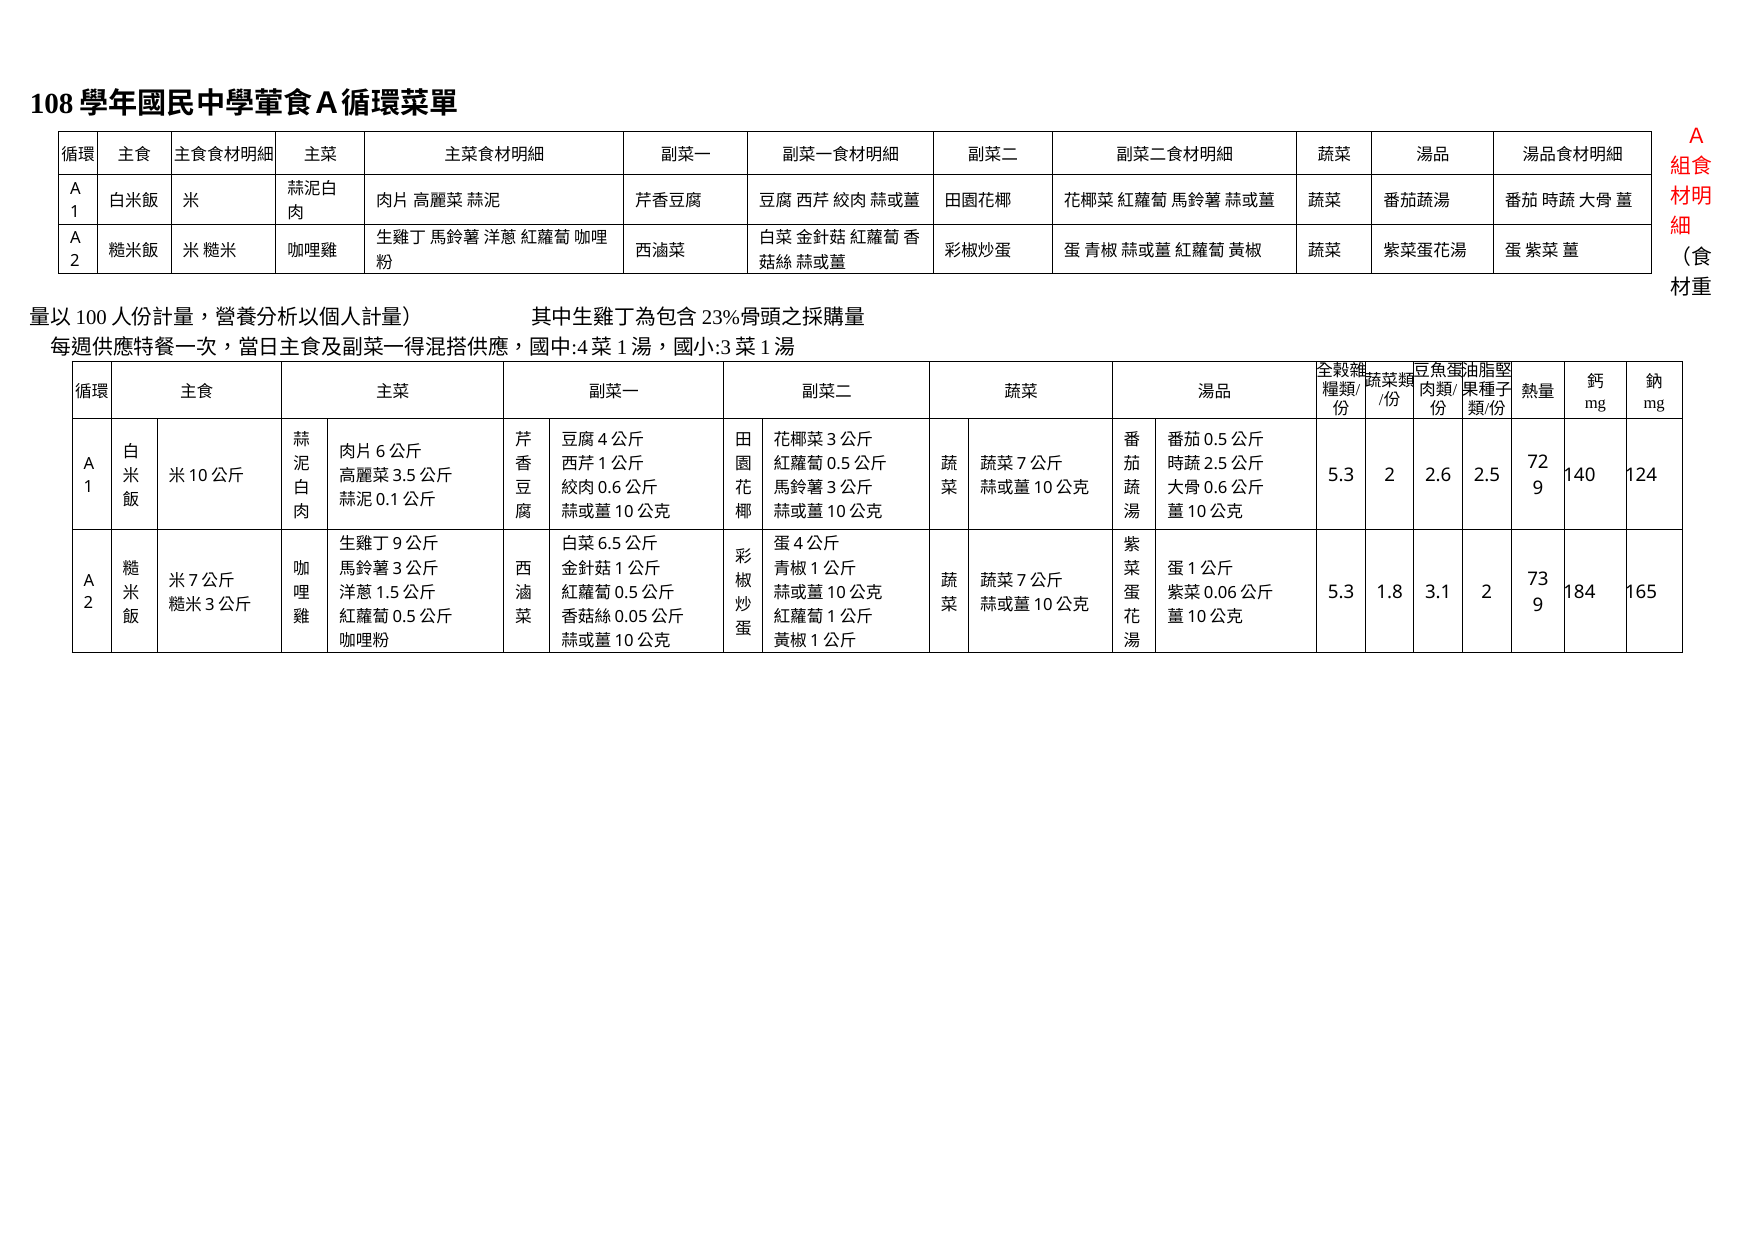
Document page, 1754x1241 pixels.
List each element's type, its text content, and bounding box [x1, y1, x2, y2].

table_cell 蛋 青椒 蒜或薑 紅蘿蔔 黃椒 [1053, 225, 1296, 273]
table_header 湯品 [1372, 132, 1493, 174]
table_cell 2 [1463, 530, 1511, 652]
table_cell A2 [59, 225, 97, 273]
table_cell 西滷菜 [624, 225, 747, 273]
table_cell 芹香豆腐 [624, 175, 747, 223]
table_cell 蔬菜 [1297, 175, 1371, 223]
table_header 熱量 [1512, 362, 1564, 418]
table_header 蔬菜 [930, 362, 1112, 418]
table_cell 蔬菜 [930, 530, 968, 652]
text 每週供應特餐一次，當日主食及副菜一得混搭供應，國中:4菜1湯，國小:3菜1湯 [29, 331, 1724, 361]
table_cell A1 [73, 419, 111, 529]
table_header 湯品 [1113, 362, 1316, 418]
table_cell 生雞丁 馬鈴薯 洋蔥 紅蘿蔔 咖哩粉 [365, 225, 623, 273]
table_cell 肉片 高麗菜 蒜泥 [365, 175, 623, 223]
table_cell 白米飯 [112, 419, 157, 529]
table_header 主菜 [282, 362, 503, 418]
table_cell 蒜泥白肉 [282, 419, 327, 529]
table_cell 5.3 [1317, 419, 1365, 529]
table_cell 番茄0.5公斤 時蔬2.5公斤 大骨0.6公斤 薑10公克 [1156, 419, 1316, 529]
table_cell 花椰菜3公斤 紅蘿蔔0.5公斤 馬鈴薯3公斤 蒜或薑10公克 [763, 419, 929, 529]
table_cell 紫菜蛋花湯 [1113, 530, 1155, 652]
table_cell 184 [1565, 530, 1626, 652]
table_cell 生雞丁9公斤 馬鈴薯3公斤 洋蔥1.5公斤 紅蘿蔔0.5公斤 咖哩粉 [328, 530, 503, 652]
table_header 湯品食材明細 [1494, 132, 1651, 174]
table_cell 彩椒炒蛋 [934, 225, 1052, 273]
table_cell 2.6 [1414, 419, 1462, 529]
table_cell 2.5 [1463, 419, 1511, 529]
table_header 副菜二食材明細 [1053, 132, 1296, 174]
table_header 主菜 [276, 132, 364, 174]
table_header 副菜二 [724, 362, 929, 418]
table_header 蔬菜類/份 [1366, 362, 1413, 418]
table_cell 白米飯 [98, 175, 171, 223]
table_cell 米 [172, 175, 275, 223]
table_cell 豆腐 西芹 絞肉 蒜或薑 [748, 175, 933, 223]
table_cell 番茄蔬湯 [1372, 175, 1493, 223]
table_header 蔬菜 [1297, 132, 1371, 174]
table_cell 蔬菜 [930, 419, 968, 529]
table_cell 蔬菜 [1297, 225, 1371, 273]
table_cell 140 [1565, 419, 1626, 529]
table_header 油脂堅果種子類/份 [1463, 362, 1511, 418]
table_header 副菜一食材明細 [748, 132, 933, 174]
table_cell 番茄蔬湯 [1113, 419, 1155, 529]
table_cell 肉片6公斤 高麗菜3.5公斤 蒜泥0.1公斤 [328, 419, 503, 529]
table_header 全榖雜糧類/份 [1317, 362, 1365, 418]
table_cell 蒜泥白肉 [276, 175, 364, 223]
table_cell 1.8 [1366, 530, 1413, 652]
table_header 主食 [112, 362, 281, 418]
table_cell A1 [59, 175, 97, 223]
table_cell 蛋 紫菜 薑 [1494, 225, 1651, 273]
table_cell 米 糙米 [172, 225, 275, 273]
table_header 主菜食材明細 [365, 132, 623, 174]
table_cell 西滷菜 [504, 530, 549, 652]
text Ａ組食材明細（食材重量以100人份計量，營養分析以個人計量） 其中生雞丁為包含23%骨頭之採購量 [29, 119, 1724, 331]
table_cell 蔬菜7公斤 蒜或薑10公克 [969, 419, 1112, 529]
table_header 副菜二 [934, 132, 1052, 174]
table_cell 紫菜蛋花湯 [1372, 225, 1493, 273]
table_cell 米7公斤 糙米3公斤 [158, 530, 281, 652]
table_cell 糙米飯 [112, 530, 157, 652]
table_cell 咖哩雞 [276, 225, 364, 273]
table_cell 蔬菜7公斤 蒜或薑10公克 [969, 530, 1112, 652]
table_cell 白菜6.5公斤 金針菇1公斤 紅蘿蔔0.5公斤 香菇絲0.05公斤 蒜或薑10公克 [550, 530, 723, 652]
table_header 循環 [73, 362, 111, 418]
table_header 副菜一 [624, 132, 747, 174]
table_cell 729 [1512, 419, 1564, 529]
table_cell 米10公斤 [158, 419, 281, 529]
table_cell 蛋1公斤 紫菜0.06公斤 薑10公克 [1156, 530, 1316, 652]
table_cell 花椰菜 紅蘿蔔 馬鈴薯 蒜或薑 [1053, 175, 1296, 223]
table_cell 田園花椰 [724, 419, 762, 529]
table_header 循環 [59, 132, 97, 174]
table_cell 咖哩雞 [282, 530, 327, 652]
table_cell 白菜 金針菇 紅蘿蔔 香菇絲 蒜或薑 [748, 225, 933, 273]
table_header 副菜一 [504, 362, 723, 418]
table_cell 芹香豆腐 [504, 419, 549, 529]
table_cell 2 [1366, 419, 1413, 529]
table_header 鈉 mg [1627, 362, 1682, 418]
table_cell 165 [1627, 530, 1682, 652]
table_header 鈣 mg [1565, 362, 1626, 418]
table_header 主食食材明細 [172, 132, 275, 174]
table_header 主食 [98, 132, 171, 174]
table_cell 739 [1512, 530, 1564, 652]
table_cell 5.3 [1317, 530, 1365, 652]
table_cell 124 [1627, 419, 1682, 529]
text 108學年國民中學葷食Ａ循環菜單 [29, 90, 1724, 119]
table_cell 蛋4公斤 青椒1公斤 蒜或薑10公克 紅蘿蔔1公斤 黃椒1公斤 [763, 530, 929, 652]
table_cell A2 [73, 530, 111, 652]
table_cell 彩椒炒蛋 [724, 530, 762, 652]
table_cell 糙米飯 [98, 225, 171, 273]
table_cell 番茄 時蔬 大骨 薑 [1494, 175, 1651, 223]
table_cell 田園花椰 [934, 175, 1052, 223]
table_cell 豆腐4公斤 西芹1公斤 絞肉0.6公斤 蒜或薑10公克 [550, 419, 723, 529]
table_cell 3.1 [1414, 530, 1462, 652]
table_header 豆魚蛋肉類/份 [1414, 362, 1462, 418]
